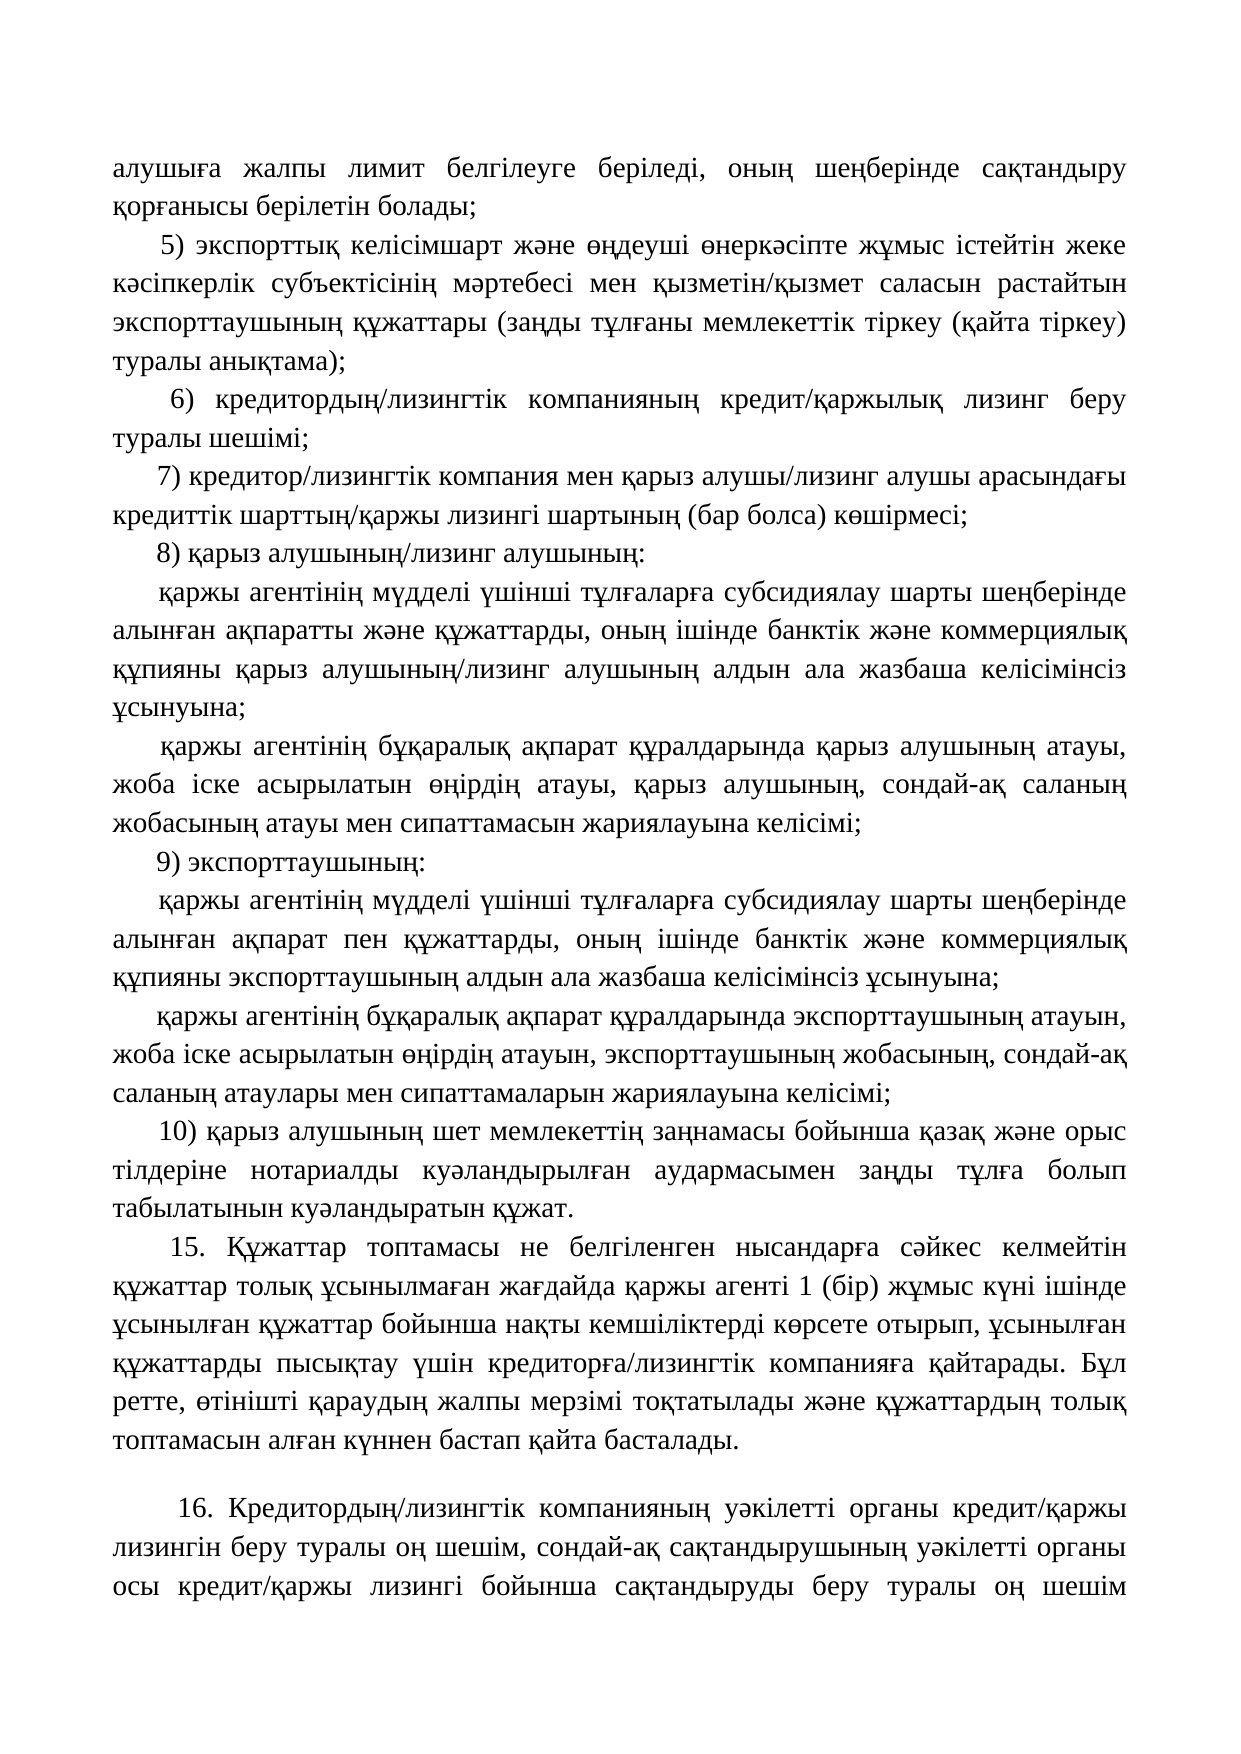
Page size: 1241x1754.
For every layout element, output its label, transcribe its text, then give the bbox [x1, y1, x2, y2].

text 5) экспорттық келісімшарт және өңдеуші өнеркәсіпте жұмыс істейтін жеке кәсіпкерлік субъектісінің мәртебесі мен қызметін/қызмет саласын растайтын экспорттаушының құжаттары (заңды тұлғаны мемлекеттік тіркеу (қайта тіркеу) туралы анықтама); [112, 227, 1128, 376]
text 9) экспорттаушының: [112, 844, 1128, 877]
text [112, 1491, 1128, 1601]
text қаржы агентінің бұқаралық ақпарат құралдарында қарыз алушының атауы, жоба іске асырылатын өңірдің атауы, қарыз алушының, сондай-ақ саланың жобасының атауы мен сипаттамасын жариялауына келісімі; [112, 728, 1128, 839]
text 15. Құжаттар топтамасы не белгіленген нысандарға сәйкес келмейтін құжаттар толық ұсынылмаған жағдайда қаржы агенті 1 (бір) жұмыс күні ішінде ұсынылған құжаттар бойынша нақты кемшіліктерді көрсете отырып, ұсынылған құжаттарды пысықтау үшін кредиторға/лизингтік компанияға қайтарады. Бұл ретте, өтінішті қараудың жалпы мерзімі тоқтатылады және құжаттардың толық топтамасын алған күннен бастап қайта басталады. [112, 1229, 1128, 1455]
text 8) қарыз алушының/лизинг алушының: [112, 535, 1128, 569]
text қаржы агентінің мүдделі үшінші тұлғаларға субсидиялау шарты шеңберінде алынған ақпарат пен құжаттарды, оның ішінде банктік және коммерциялық құпияны экспорттаушының алдын ала жазбаша келісімінсіз ұсынуына; [112, 882, 1128, 993]
text 10) қарыз алушының шет мемлекеттің заңнамасы бойынша қазақ және орыс тілдеріне нотариалды куәландырылған аудармасымен заңды тұлға болып табылатынын куәландыратын құжат. [112, 1113, 1128, 1224]
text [112, 150, 1128, 222]
text қаржы агентінің бұқаралық ақпарат құралдарында экспорттаушының атауын, жоба іске асырылатын өңірдің атауын, экспорттаушының жобасының, сондай-ақ саланың атаулары мен сипаттамаларын жариялауына келісімі; [112, 998, 1128, 1108]
text 6) кредитордың/лизингтік компанияның кредит/қаржылық лизинг беру туралы шешімі; [112, 381, 1128, 453]
text 7) кредитор/лизингтік компания мен қарыз алушы/лизинг алушы арасындағы кредиттік шарттың/қаржы лизингі шартының (бар болса) көшірмесі; [112, 458, 1128, 530]
text қаржы агентінің мүдделі үшінші тұлғаларға субсидиялау шарты шеңберінде алынған ақпаратты және құжаттарды, оның ішінде банктік және коммерциялық құпияны қарыз алушының/лизинг алушының алдын ала жазбаша келісімінсіз ұсынуына; [112, 574, 1128, 723]
